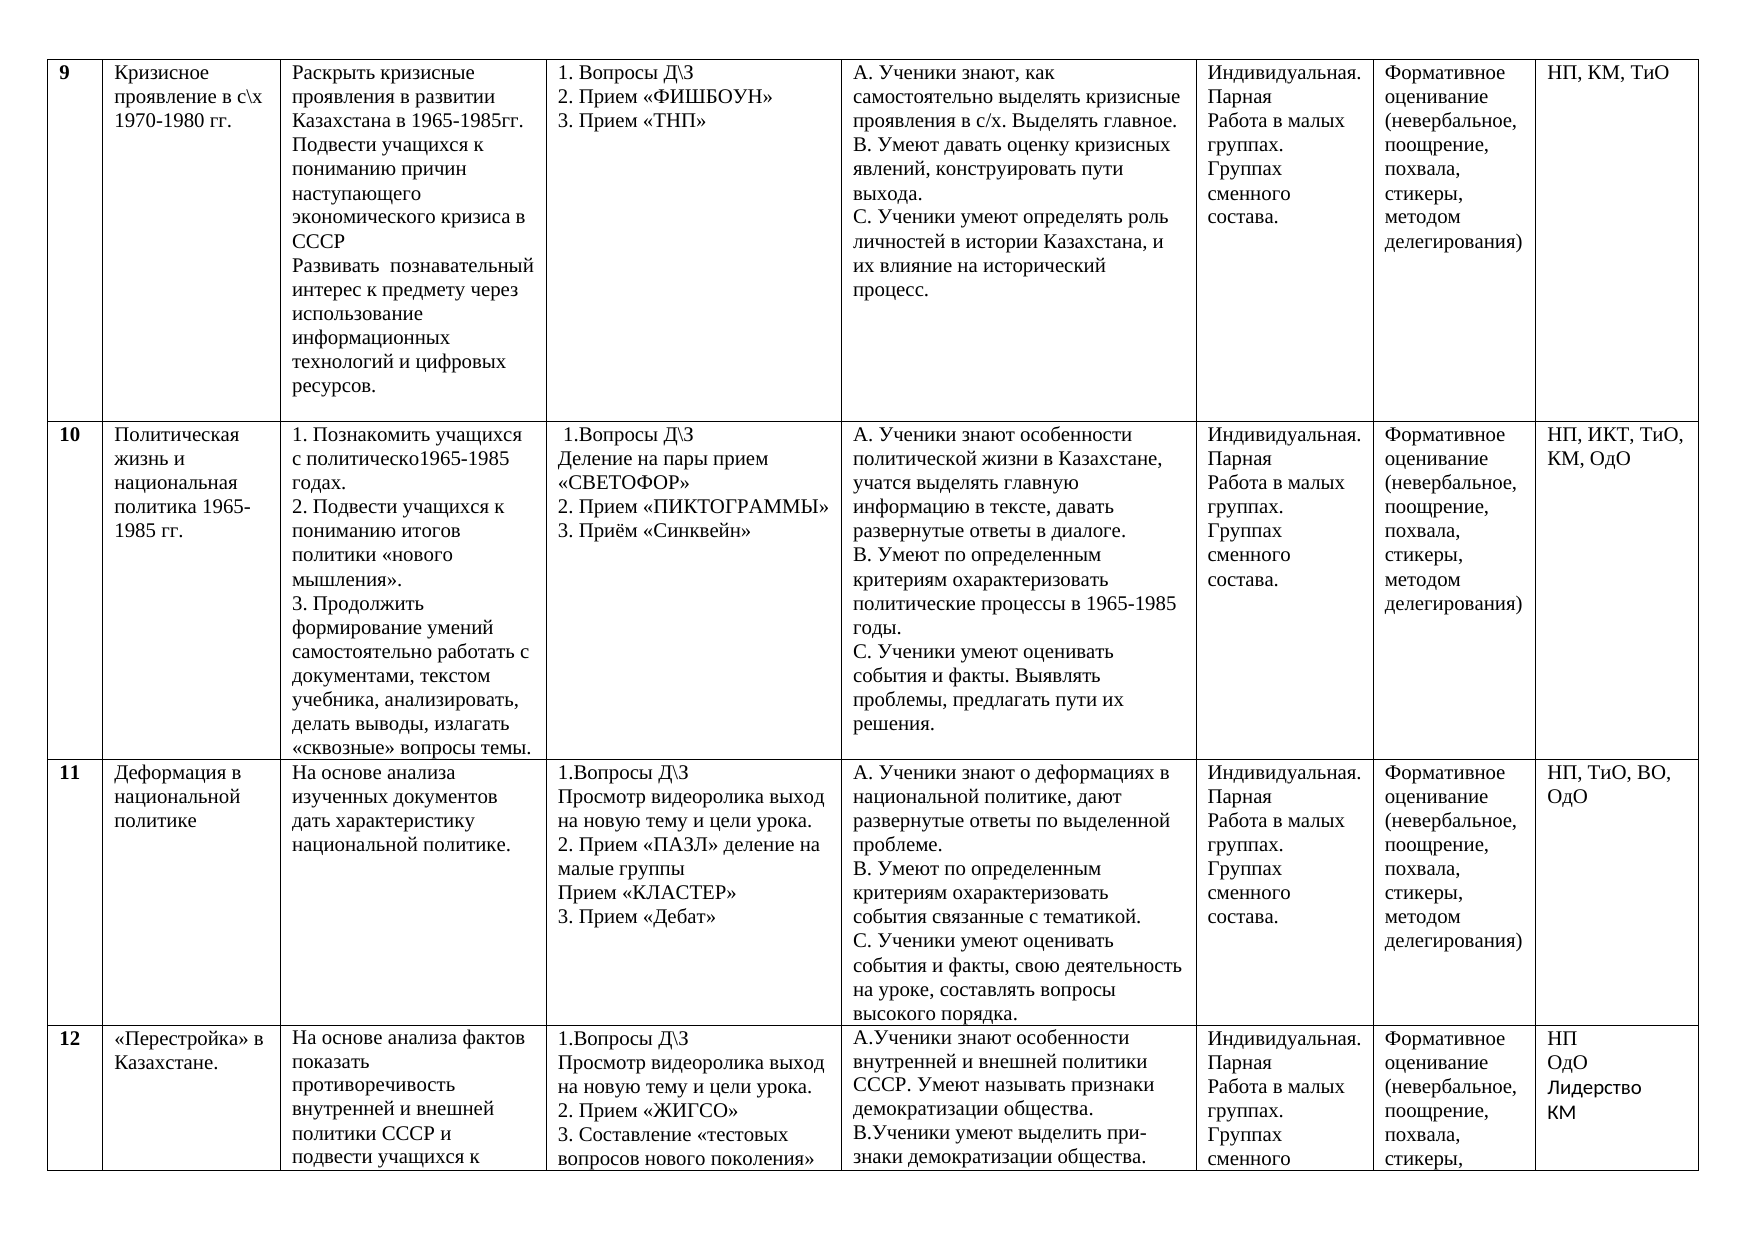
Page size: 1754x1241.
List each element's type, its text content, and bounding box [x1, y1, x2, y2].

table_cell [547, 1026, 841, 1170]
table_cell Кризисное проявление в с\х 1970-1980 гг. [103, 60, 280, 421]
table_cell Формативное оценивание (невербальное, поощрение, похвала, стикеры, методом делегирования) [1374, 422, 1535, 759]
table_cell Индивидуальная. Парная Работа в малых группах. Группах сменного состава. [1197, 760, 1373, 1025]
table_cell Деформация в национальной политике [103, 760, 280, 1025]
table_cell Раскрыть кризисные проявления в развитии Казахстана в 1965-1985гг. Подвести учащихся к пониманию причин наступающего экономического кризиса в СССР Развивать познавательный интерес к предмету через использование информационных технологий и цифровых ресурсов. [281, 60, 546, 421]
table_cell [1197, 1026, 1373, 1170]
table_cell 11 [48, 760, 102, 1025]
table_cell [1374, 1026, 1535, 1170]
table_cell НП, ИКТ, ТиО, КМ, ОдО [1536, 422, 1698, 759]
table_cell 9 [48, 60, 102, 421]
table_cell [1374, 60, 1535, 421]
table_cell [842, 1026, 1196, 1170]
table_cell Формативное оценивание (невербальное, поощрение, похвала, стикеры, методом делегирования) [1374, 760, 1535, 1025]
table_cell А. Ученики знают особенности политической жизни в Казахстане, учатся выделять главную информацию в тексте, давать развернутые ответы в диалоге. В. Умеют по определенным критериям охарактеризовать политические процессы в 1965-1985 годы. С. Ученики умеют оценивать события и факты. Выявлять проблемы, предлагать пути их решения. [842, 422, 1196, 759]
table_cell НП, ТиО, ВО, ОдО [1536, 760, 1698, 1025]
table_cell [1197, 60, 1373, 421]
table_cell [103, 1026, 280, 1170]
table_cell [281, 1026, 546, 1170]
table_cell Политическая жизнь и национальная политика 1965-1985 гг. [103, 422, 280, 759]
table_cell НП ОдО Лидерство КМ [1536, 1026, 1698, 1170]
table_cell А. Ученики знают, как самостоятельно выделять кризисные проявления в с/х. Выделять главное. В. Умеют давать оценку кризисных явлений, конструировать пути выхода. С. Ученики умеют определять роль личностей в истории Казахстана, и их влияние на исторический процесс. [842, 60, 1196, 421]
table_cell 10 [48, 422, 102, 759]
table_cell 1.Вопросы Д\З Деление на пары прием «СВЕТОФОР» 2. Прием «ПИКТОГРАММЫ» 3. Приём «Синквейн» [547, 422, 841, 759]
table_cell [547, 60, 841, 421]
table_cell 12 [48, 1026, 102, 1170]
table_cell А. Ученики знают о деформациях в национальной политике, дают развернутые ответы по выделенной проблеме. В. Умеют по определенным критериям охарактеризовать события связанные с тематикой. С. Ученики умеют оценивать события и факты, свою деятельность на уроке, составлять вопросы высокого порядка. [842, 760, 1196, 1025]
table_cell НП, КМ, ТиО [1536, 60, 1698, 421]
table_cell Индивидуальная. Парная Работа в малых группах. Группах сменного состава. [1197, 422, 1373, 759]
table_cell На основе анализа изученных документов дать характеристику национальной политике. [281, 760, 546, 1025]
table_cell 1. Познакомить учащихся с политическо1965-1985 годах. 2. Подвести учащихся к пониманию итогов политики «нового мышления». 3. Продолжить формирование умений самостоятельно работать с документами, текстом учебника, анализировать, делать выводы, излагать «сквозные» вопросы темы. [281, 422, 546, 759]
table_cell 1.Вопросы Д\З Просмотр видеоролика выход на новую тему и цели урока. 2. Прием «ПАЗЛ» деление на малые группы Прием «КЛАСТЕР» 3. Прием «Дебат» [547, 760, 841, 1025]
